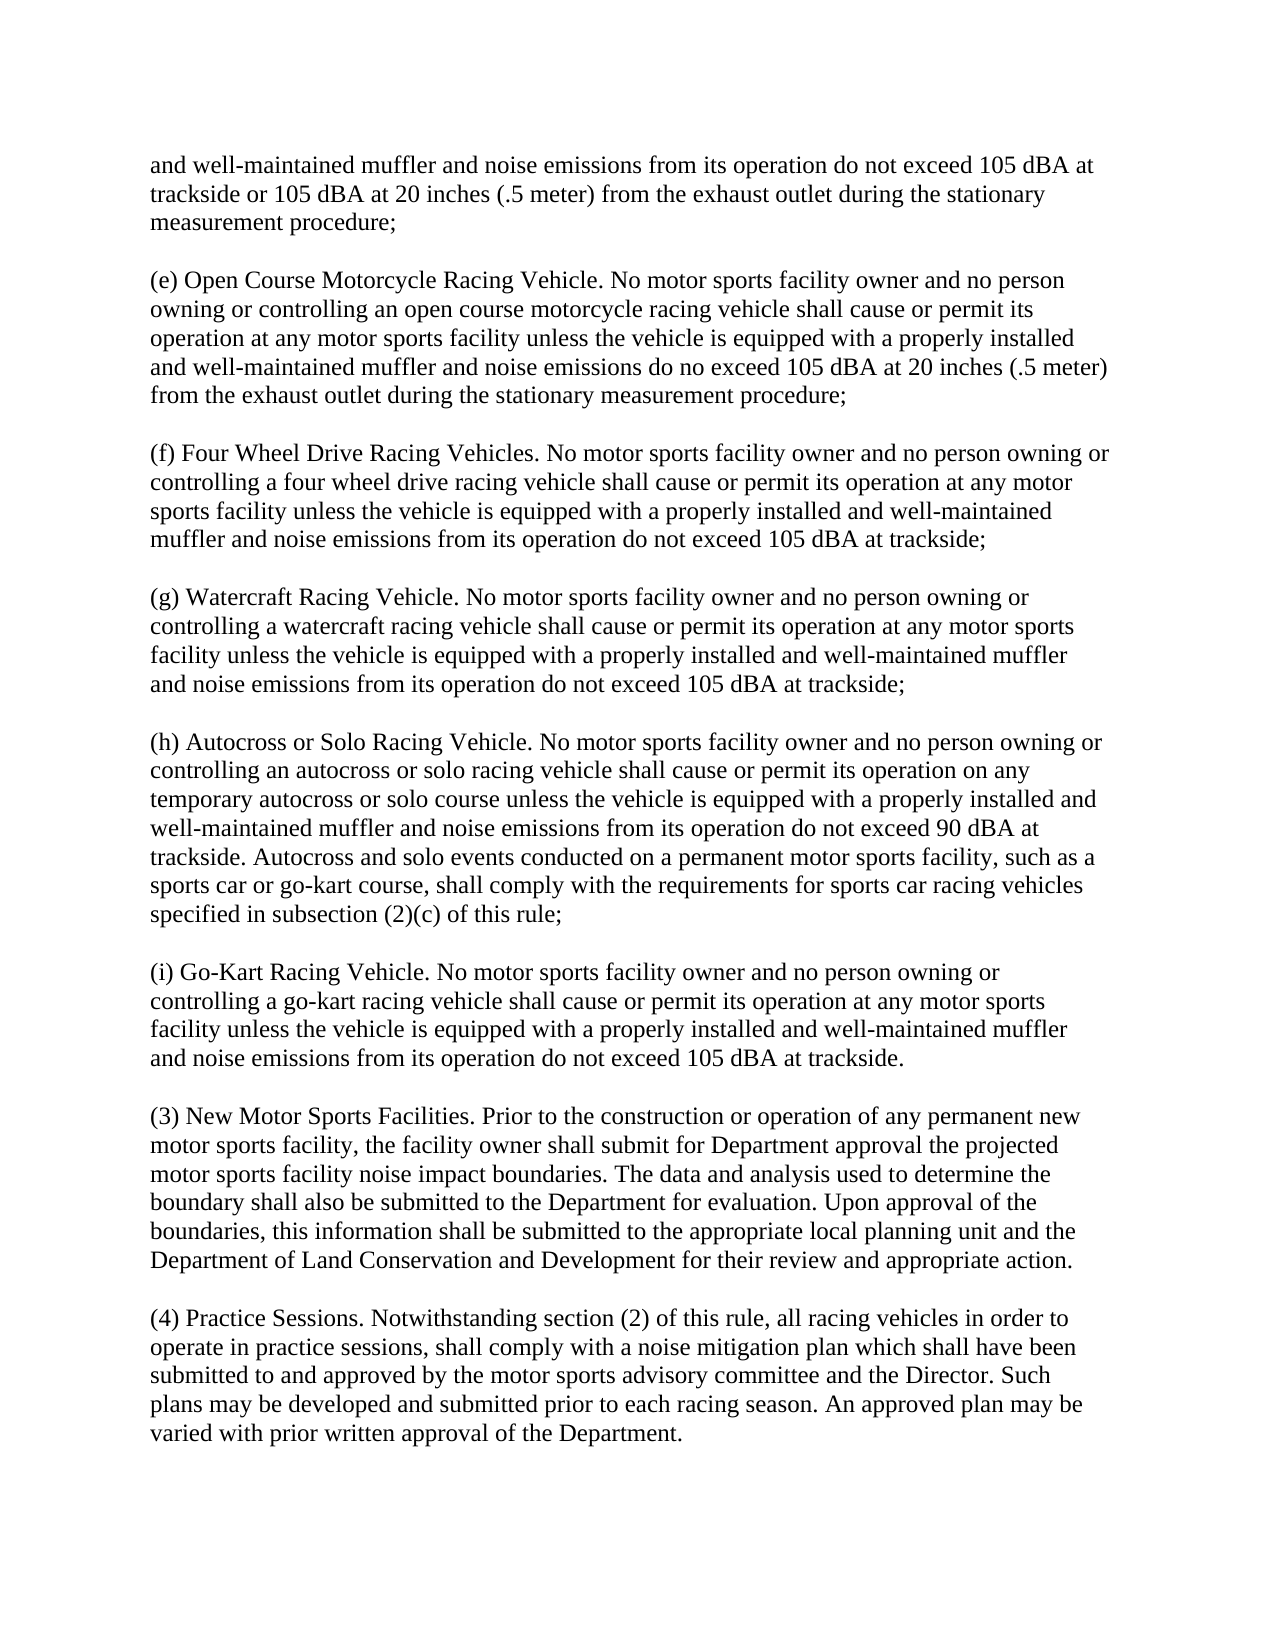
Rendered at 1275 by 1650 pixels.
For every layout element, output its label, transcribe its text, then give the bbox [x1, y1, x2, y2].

text (e) Open Course Motorcycle Racing Vehicle. No motor sports facility owner and no person owning or controlling an open course motorcycle racing vehicle shall cause or permit its operation at any motor sports facility unless the vehicle is equipped with a properly installed and well-maintained muffler and noise emissions do no exceed 105 dBA at 20 inches (.5 meter) from the exhaust outlet during the stationary measurement procedure; [150, 265, 1110, 409]
text (h) Autocross or Solo Racing Vehicle. No motor sports facility owner and no person owning or controlling an autocross or solo racing vehicle shall cause or permit its operation on any temporary autocross or solo course unless the vehicle is equipped with a properly installed and well-maintained muffler and noise emissions from its operation do not exceed 90 dBA at trackside. Autocross and solo events conducted on a permanent motor sports facility, such as a sports car or go-kart course, shall comply with the requirements for sports car racing vehicles specified in subsection (2)(c) of this rule; [150, 727, 1110, 928]
text (3) New Motor Sports Facilities. Prior to the construction or operation of any permanent new motor sports facility, the facility owner shall submit for Department approval the projected motor sports facility noise impact boundaries. The data and analysis used to determine the boundary shall also be submitted to the Department for evaluation. Upon approval of the boundaries, this information shall be submitted to the appropriate local planning unit and the Department of Land Conservation and Development for their review and appropriate action. [150, 1101, 1110, 1274]
text (f) Four Wheel Drive Racing Vehicles. No motor sports facility owner and no person owning or controlling a four wheel drive racing vehicle shall cause or permit its operation at any motor sports facility unless the vehicle is equipped with a properly installed and well-maintained muffler and noise emissions from its operation do not exceed 105 dBA at trackside; [150, 438, 1110, 553]
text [150, 150, 1110, 236]
text (4) Practice Sessions. Notwithstanding section (2) of this rule, all racing vehicles in order to operate in practice sessions, shall comply with a noise mitigation plan which shall have been submitted to and approved by the motor sports advisory committee and the Director. Such plans may be developed and submitted prior to each racing season. An approved plan may be varied with prior written approval of the Department. [150, 1303, 1110, 1447]
text (i) Go-Kart Racing Vehicle. No motor sports facility owner and no person owning or controlling a go-kart racing vehicle shall cause or permit its operation at any motor sports facility unless the vehicle is equipped with a properly installed and well-maintained muffler and noise emissions from its operation do not exceed 105 dBA at trackside. [150, 957, 1110, 1072]
text (g) Watercraft Racing Vehicle. No motor sports facility owner and no person owning or controlling a watercraft racing vehicle shall cause or permit its operation at any motor sports facility unless the vehicle is equipped with a properly installed and well-maintained muffler and noise emissions from its operation do not exceed 105 dBA at trackside; [150, 582, 1110, 697]
